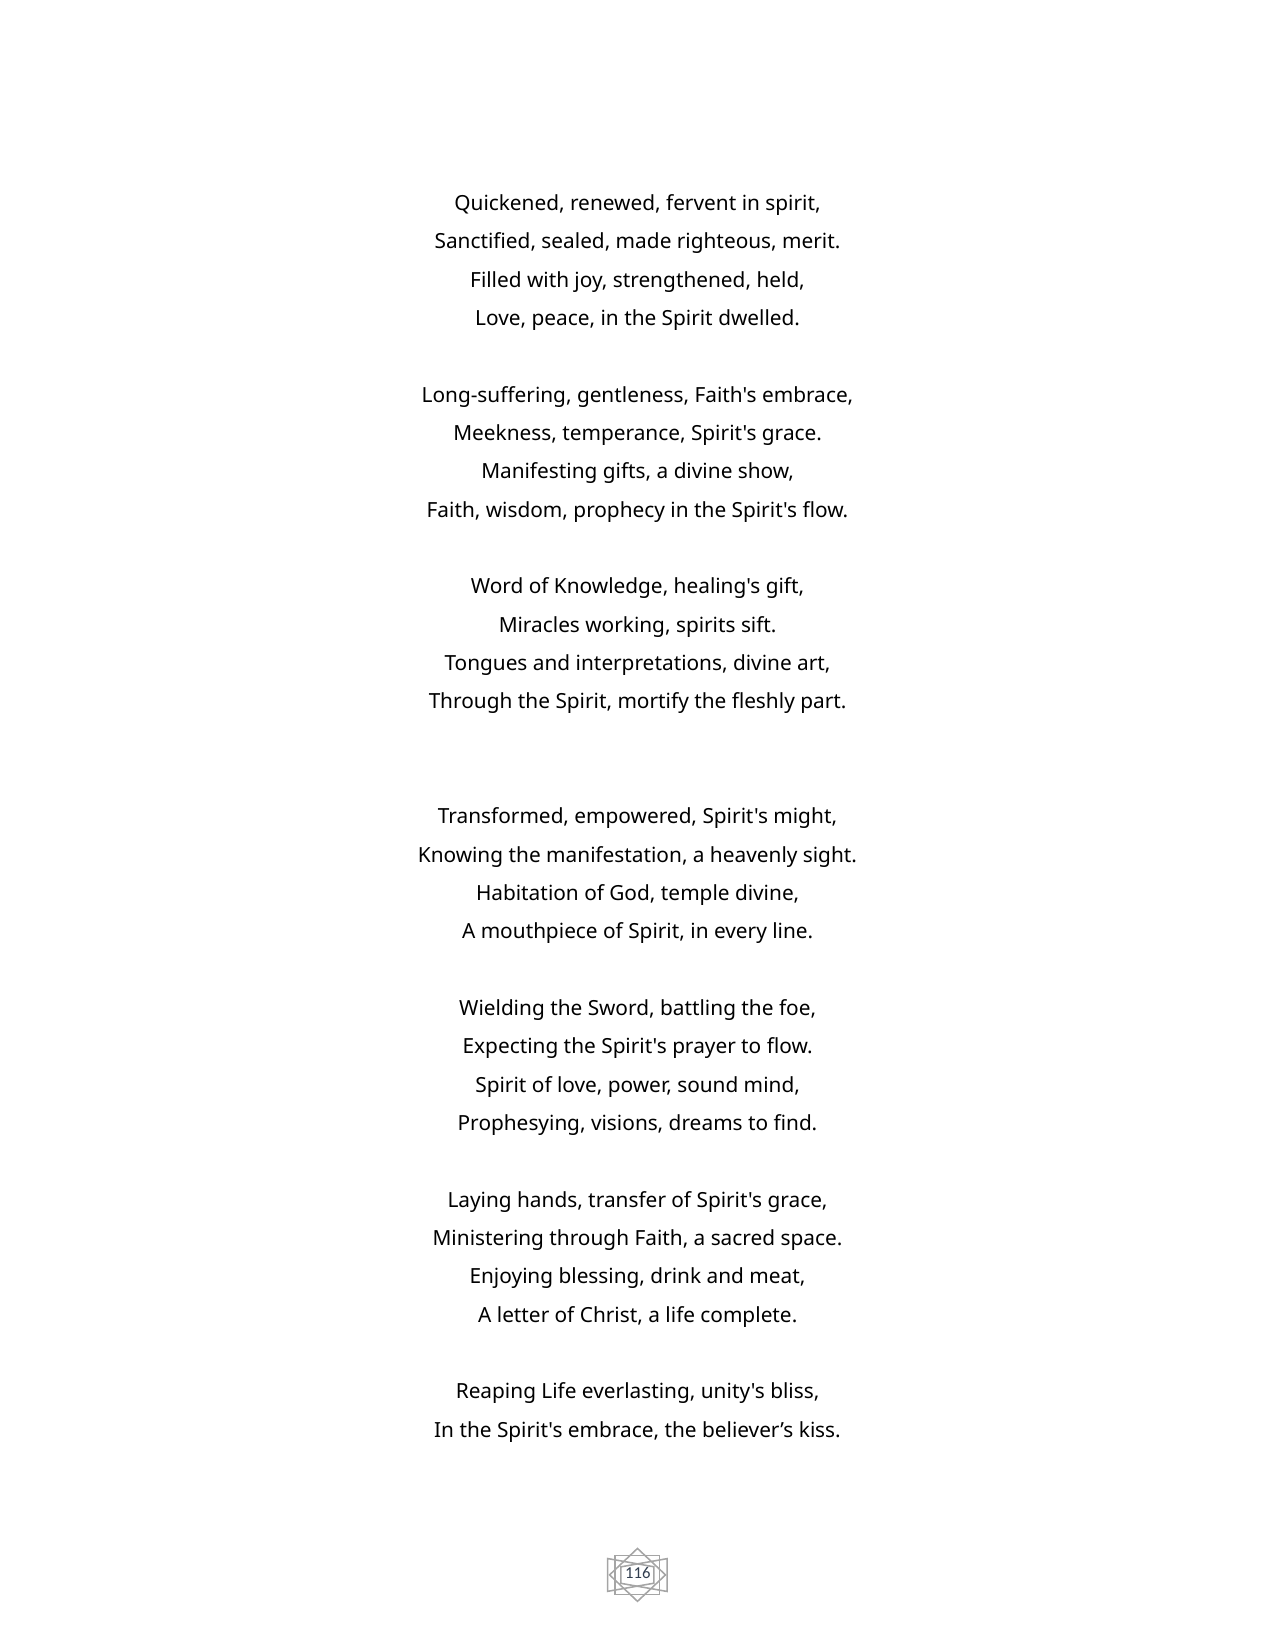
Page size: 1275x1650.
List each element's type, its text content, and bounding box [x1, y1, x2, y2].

text Enjoying blessing, drink and meat, [150, 1262, 1125, 1290]
text A mouthpiece of Spirit, in every line. [150, 917, 1125, 945]
text Sanctified, sealed, made righteous, merit. [150, 227, 1125, 255]
text Reaping Life everlasting, unity's bliss, [150, 1377, 1125, 1405]
text Expecting the Spirit's prayer to flow. [150, 1032, 1125, 1060]
text Meekness, temperance, Spirit's grace. [150, 418, 1125, 447]
text Through the Spirit, mortify the fleshly part. [150, 687, 1125, 715]
text Word of Knowledge, healing's gift, [150, 572, 1125, 600]
text Love, peace, in the Spirit dwelled. [150, 303, 1125, 332]
text Knowing the manifestation, a heavenly sight. [150, 840, 1125, 868]
text Prophesying, visions, dreams to find. [150, 1108, 1125, 1137]
text Habitation of God, temple divine, [150, 878, 1125, 907]
text Faith, wisdom, prophecy in the Spirit's flow. [150, 495, 1125, 523]
text Quickened, renewed, fervent in spirit, [150, 188, 1125, 217]
text Long-suffering, gentleness, Faith's embrace, [150, 380, 1125, 408]
text Miracles working, spirits sift. [150, 610, 1125, 638]
text Spirit of love, power, sound mind, [150, 1070, 1125, 1098]
text Tongues and interpretations, divine art, [150, 648, 1125, 677]
text Wielding the Sword, battling the foe, [150, 993, 1125, 1022]
text Transformed, empowered, Spirit's might, [150, 802, 1125, 830]
text Manifesting gifts, a divine show, [150, 457, 1125, 485]
text A letter of Christ, a life complete. [150, 1300, 1125, 1328]
text Ministering through Faith, a sacred space. [150, 1223, 1125, 1252]
text In the Spirit's embrace, the believer’s kiss. [150, 1415, 1125, 1443]
text Laying hands, transfer of Spirit's grace, [150, 1185, 1125, 1213]
text Filled with joy, strengthened, held, [150, 265, 1125, 293]
